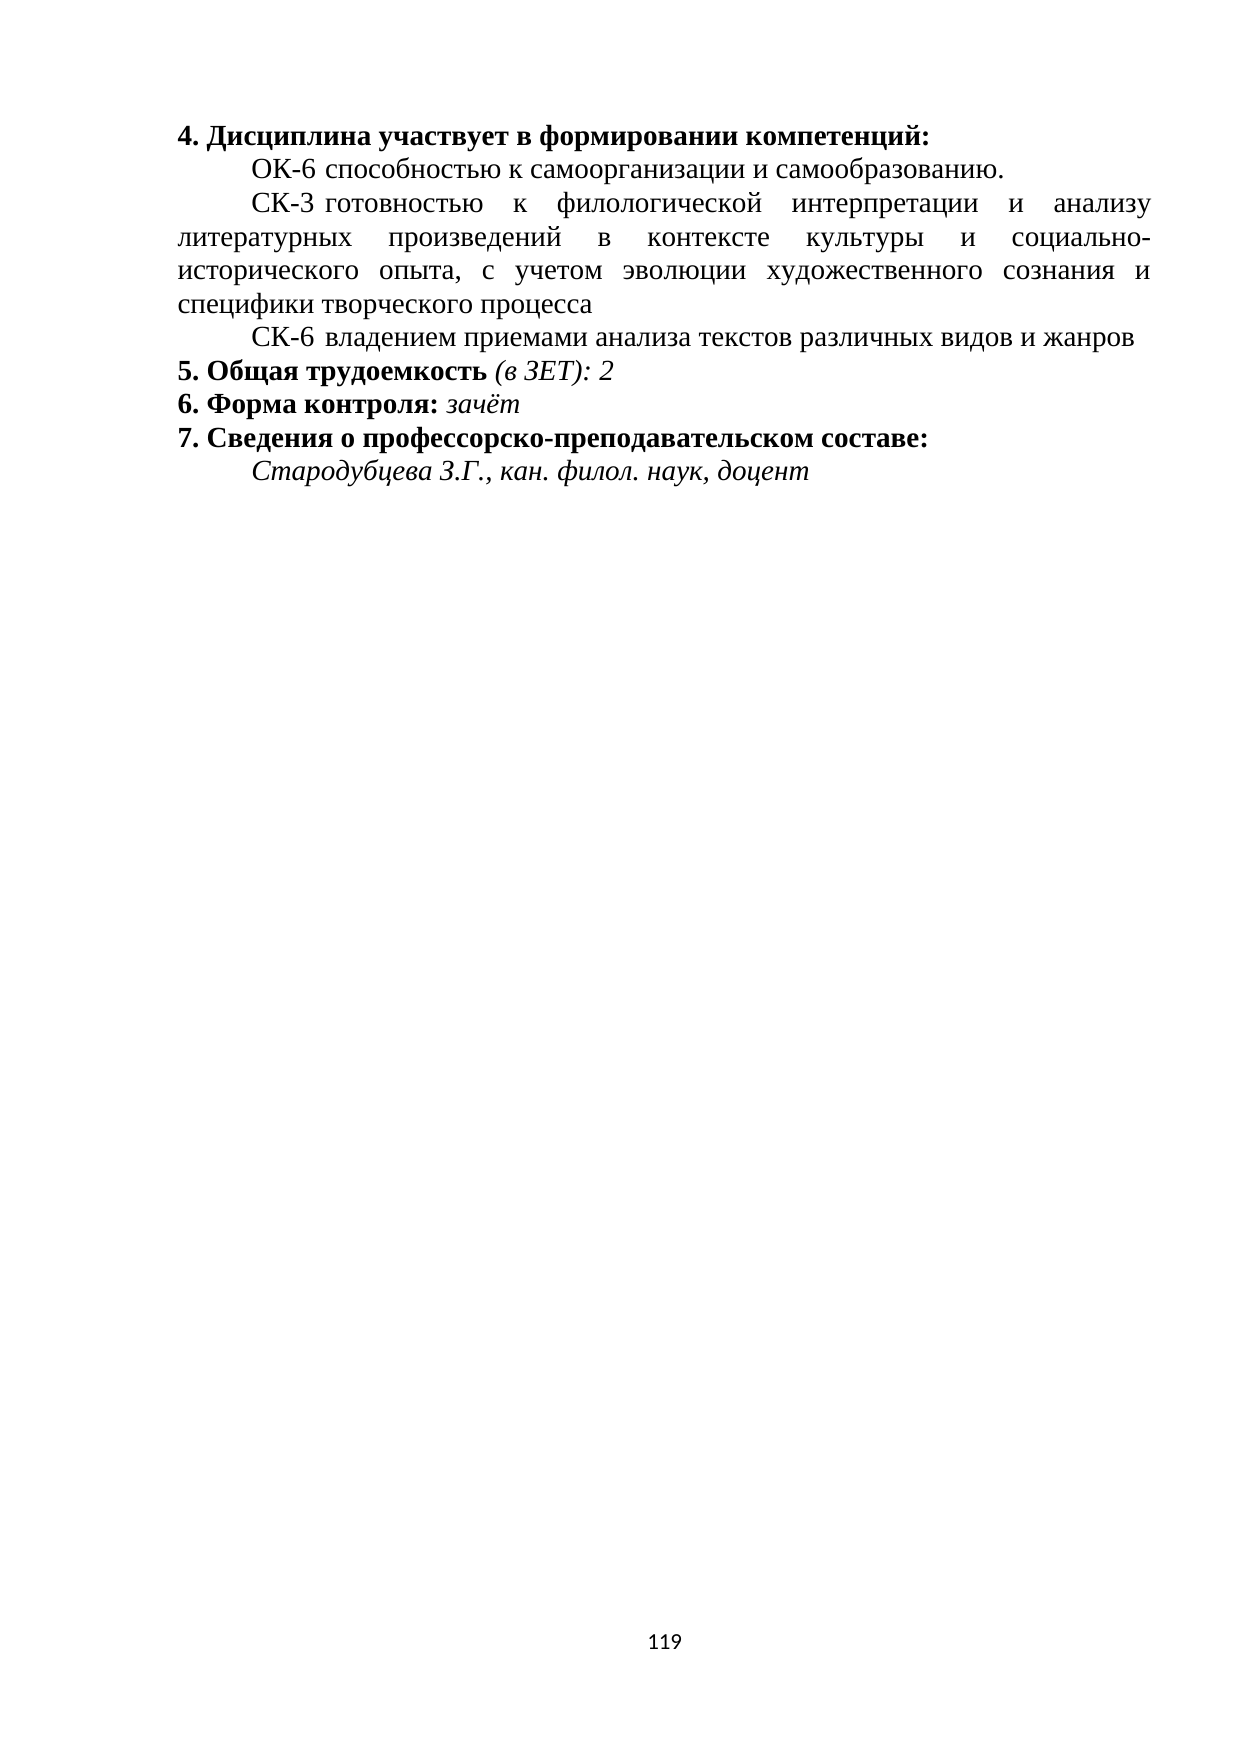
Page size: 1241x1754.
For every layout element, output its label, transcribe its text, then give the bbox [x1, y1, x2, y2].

text Стародубцева З.Г., кан. филол. наук, доцент [177, 453, 1152, 487]
text 7. Сведения о профессорско-преподавательском составе: [177, 420, 1152, 453]
text 5. Общая трудоемкость (в ЗЕТ): 2 [177, 353, 1152, 386]
text СК-3 готовностью к филологической интерпретации и анализу литературных произведений в контексте культуры и социально-исторического опыта, с учетом эволюции художественного сознания и специфики творческого процесса [177, 185, 1152, 319]
text 4. Дисциплина участвует в формировании компетенций: [177, 118, 1152, 152]
text ОК-6 способностью к самоорганизации и самообразованию. [177, 152, 1152, 185]
text 6. Форма контроля: зачёт [177, 386, 1152, 420]
text СК-6 владением приемами анализа текстов различных видов и жанров [177, 319, 1152, 353]
